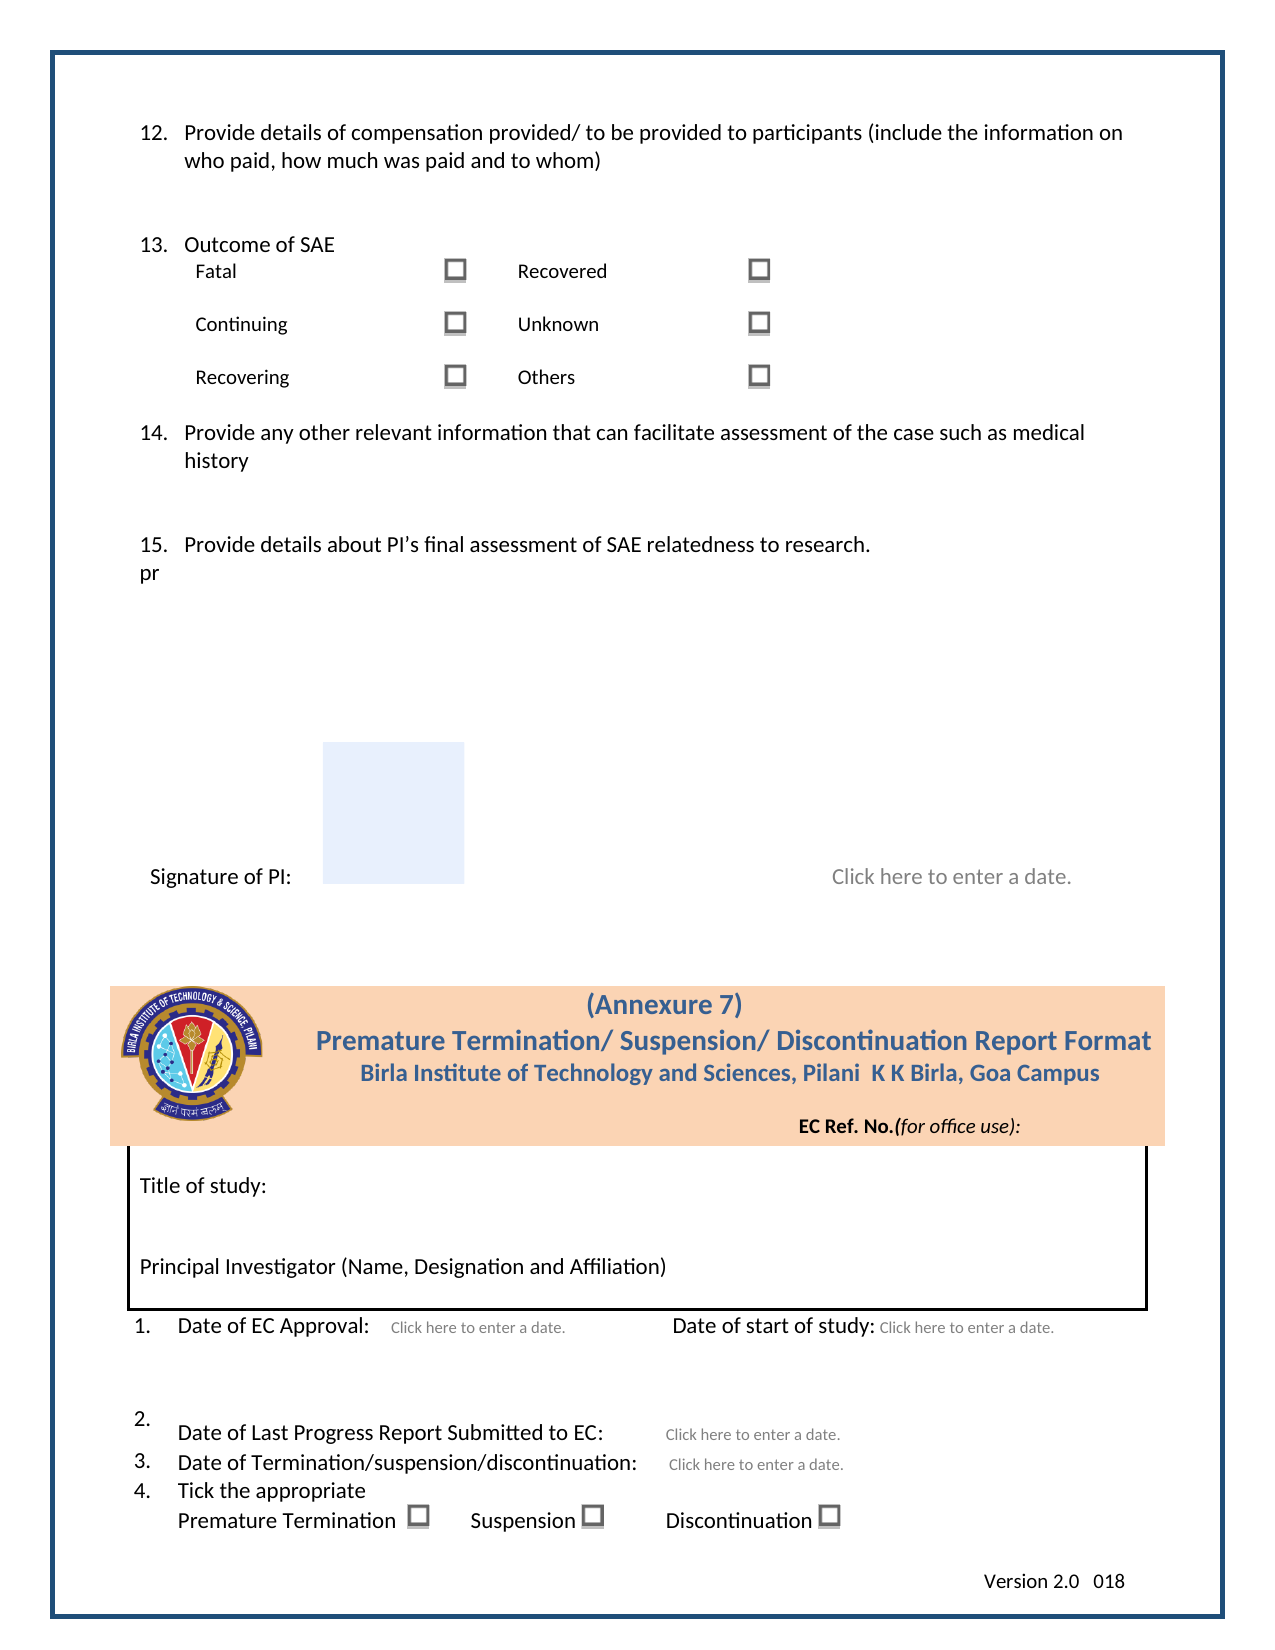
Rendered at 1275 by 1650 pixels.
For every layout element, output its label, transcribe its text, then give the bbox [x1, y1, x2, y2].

table_cell Provide any other relevant information that can facilitate assessment of the case such as medical history [173, 418, 1147, 530]
table_header Date of EC Approval: [166, 1311, 661, 1404]
text Signature of PI: [150, 742, 1125, 890]
table_cell [128, 418, 173, 530]
table_cell [128, 230, 173, 418]
table_header Date of start of study: [661, 1311, 1153, 1404]
table_cell [128, 118, 173, 230]
table_cell Date of Termination/suspension/discontinuation: [166, 1446, 1153, 1476]
table_cell [122, 1446, 166, 1476]
table_cell [122, 1476, 166, 1541]
picture [322, 742, 465, 884]
table_cell provide [128, 530, 173, 689]
table_cell Tick the appropriate Premature Termination Suspension Discontinuation [166, 1476, 1153, 1541]
table_cell Date of Last Progress Report Submitted to EC: [166, 1405, 1153, 1446]
table_header [122, 1311, 166, 1404]
table_cell Outcome of SAE [173, 230, 1147, 418]
picture [121, 986, 263, 1121]
table_cell [122, 1405, 166, 1446]
table_cell Provide details of compensation provided/ to be provided to participants (include the information on who paid, how much was paid and to whom) [173, 118, 1147, 230]
table_header [110, 986, 298, 1146]
table_cell Provide details about PI’s final assessment of SAE relatedness to research. [173, 530, 1147, 689]
table_header Title of study: Principal Investigator (Name, Designation and Affiliation) [130, 1146, 1145, 1308]
table_header (Annexure 7) Premature Termination/ Suspension/ Discontinuation Report Format Birla Institute of Technology and Sciences, Pilani K K Birla, Goa Campus EC Ref. No.(for office use): [298, 986, 1165, 1146]
